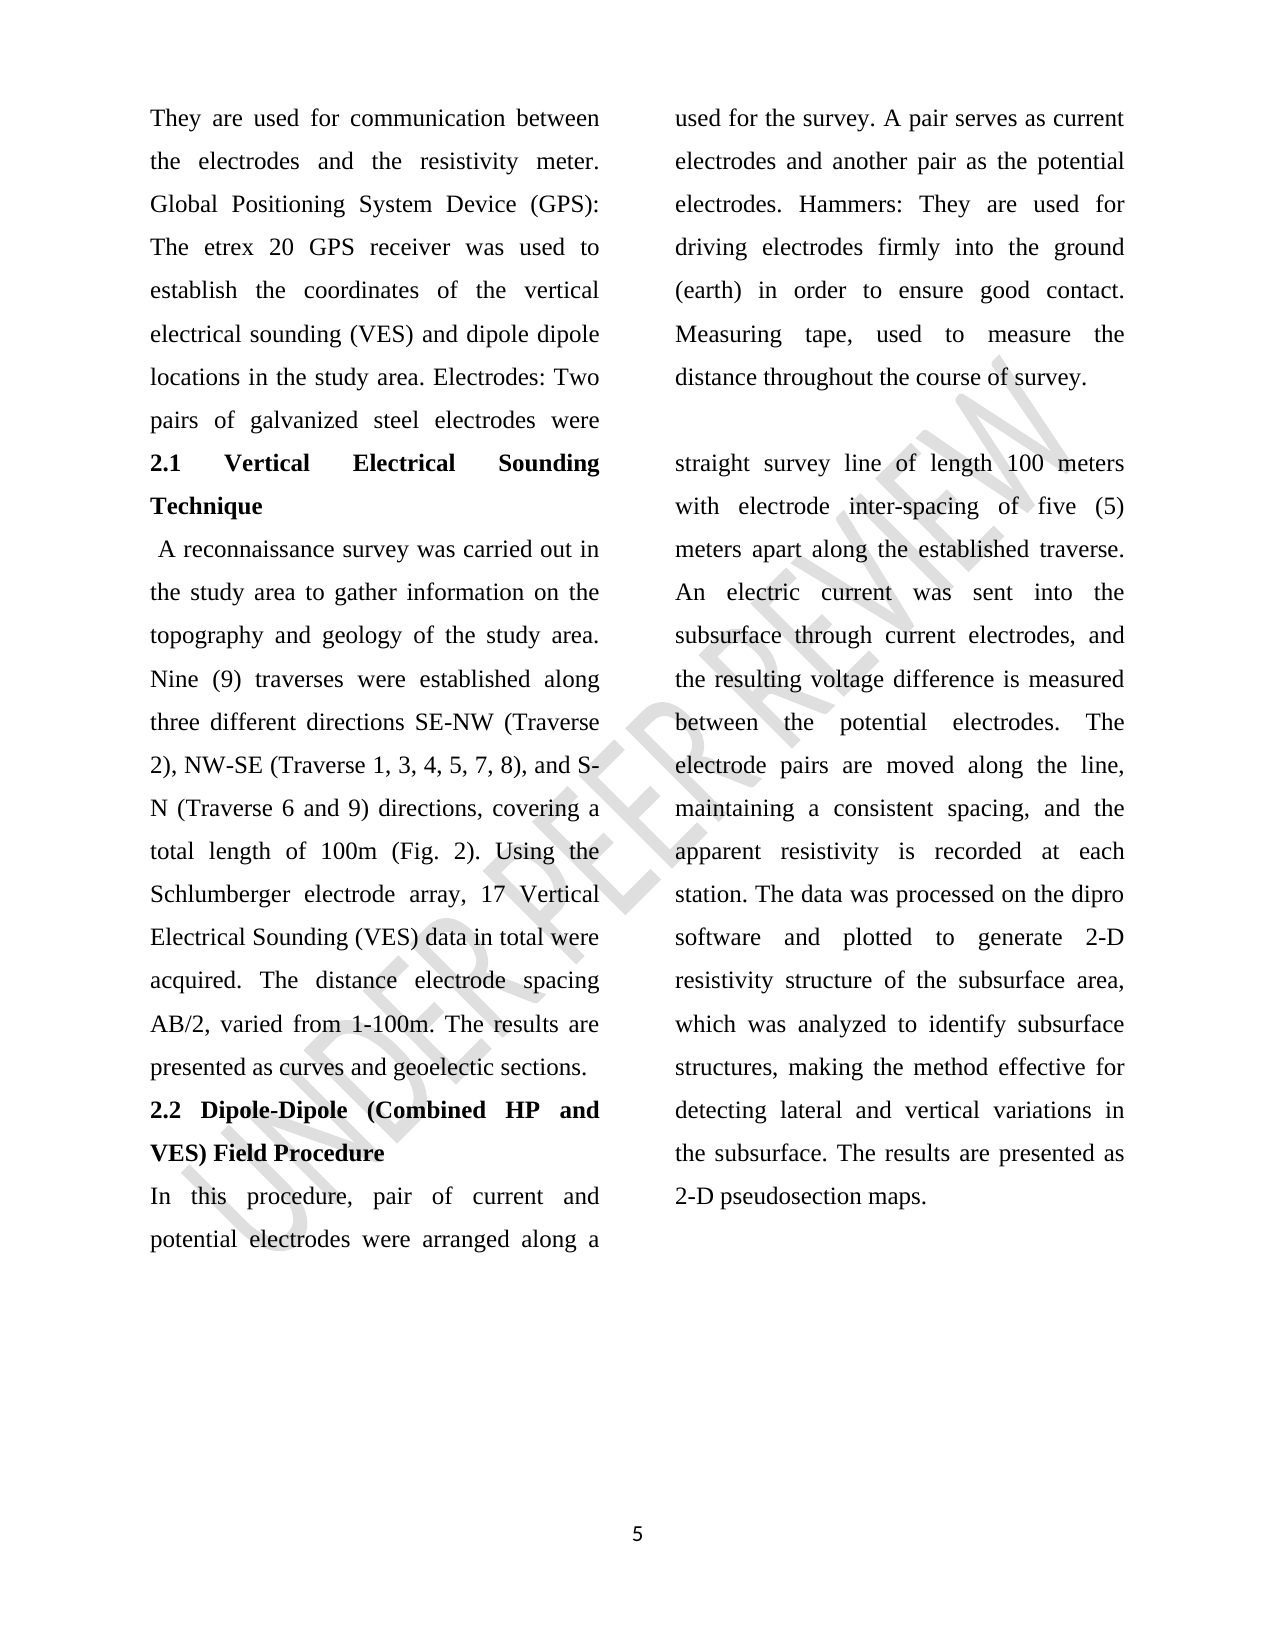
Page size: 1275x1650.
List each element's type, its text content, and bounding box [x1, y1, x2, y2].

text 2.1 Vertical Electrical Sounding Technique [150, 448, 600, 520]
text A reconnaissance survey was carried out in the study area to gather information on the topography and geology of the study area. Nine (9) traverses were established along three different directions SE-NW (Traverse 2), NW-SE (Traverse 1, 3, 4, 5, 7, 8), and S-N (Traverse 6 and 9) directions, covering a total length of 100m (Fig. 2). Using the Schlumberger electrode array, 17 Vertical Electrical Sounding (VES) data in total were acquired. The distance electrode spacing AB/2, varied from 1-100m. The results are presented as curves and geoelectic sections. [150, 534, 600, 1081]
text In this procedure, pair of current and potential electrodes were arranged along a straight survey line of length 100 meters with electrode inter-spacing of five (5) meters apart along the established traverse. An electric current was sent into the subsurface through current electrodes, and the resulting voltage difference is measured between the potential electrodes. The electrode pairs are moved along the line, maintaining a consistent spacing, and the apparent resistivity is recorded at each station. The data was processed on the dipro software and plotted to generate 2-D resistivity structure of the subsurface area, which was analyzed to identify subsurface structures, making the method effective for detecting lateral and vertical variations in the subsurface. The results are presented as 2-D pseudosection maps. [675, 448, 1125, 1210]
text They are used for communication between the electrodes and the resistivity meter. Global Positioning System Device (GPS): The etrex 20 GPS receiver was used to establish the coordinates of the vertical electrical sounding (VES) and dipole dipole locations in the study area. Electrodes: Two pairs of galvanized steel electrodes were used for the survey. A pair serves as current electrodes and another pair as the potential electrodes. Hammers: They are used for driving electrodes firmly into the ground (earth) in order to ensure good contact. Measuring tape, used to measure the distance throughout the course of survey. [150, 103, 600, 434]
text They are used for communication between the electrodes and the resistivity meter. Global Positioning System Device (GPS): The etrex 20 GPS receiver was used to establish the coordinates of the vertical electrical sounding (VES) and dipole dipole locations in the study area. Electrodes: Two pairs of galvanized steel electrodes were used for the survey. A pair serves as current electrodes and another pair as the potential electrodes. Hammers: They are used for driving electrodes firmly into the ground (earth) in order to ensure good contact. Measuring tape, used to measure the distance throughout the course of survey. [675, 103, 1125, 391]
text 2.2 Dipole-Dipole (Combined HP and VES) Field Procedure [150, 1095, 600, 1167]
